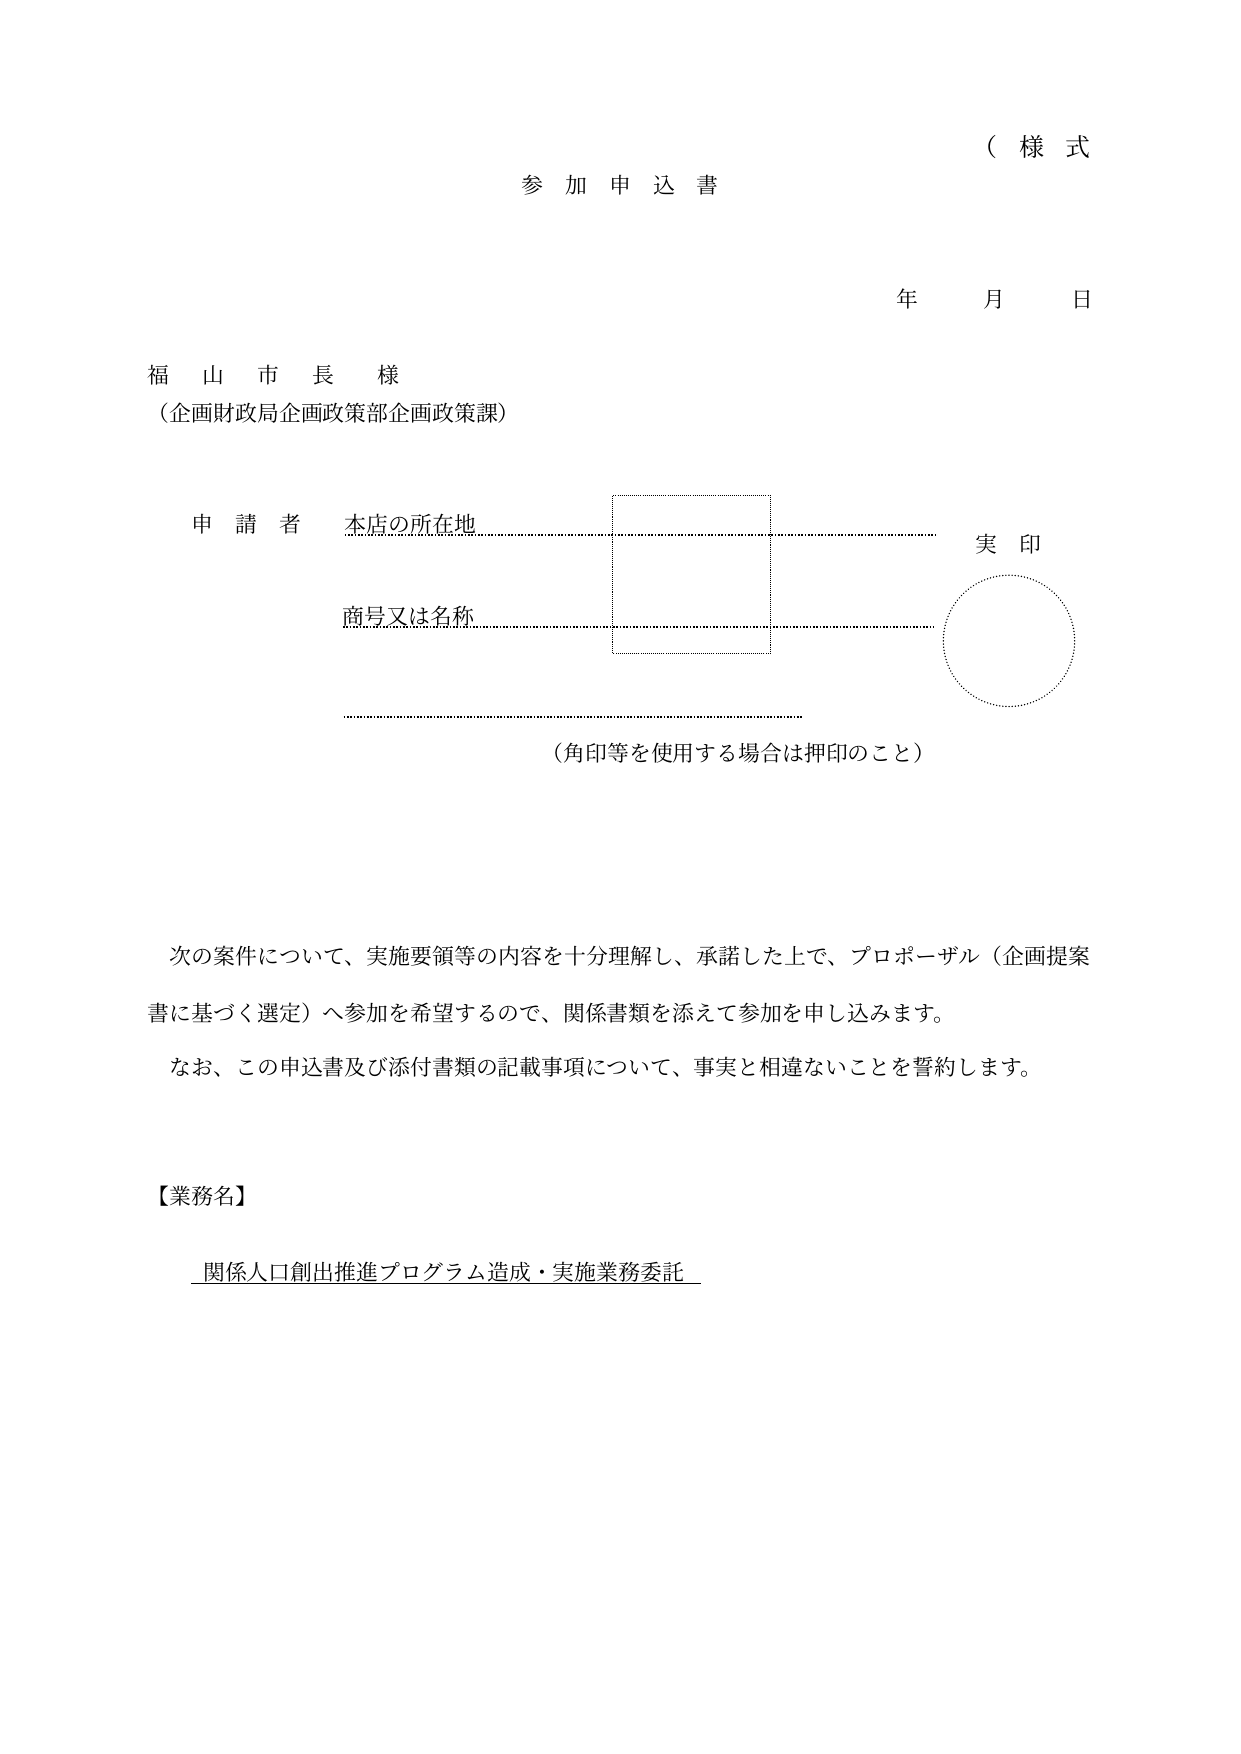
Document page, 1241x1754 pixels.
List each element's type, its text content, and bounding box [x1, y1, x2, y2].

text 申 請 者 本店の所在地 [148, 507, 1092, 539]
text 関係人口創出推進プログラム造成・実施業務委託 [148, 1252, 1092, 1290]
text 商号又は名称 [1062, 599, 1092, 631]
text 参 加 申 込 書 [148, 165, 1092, 203]
text （角印等を使用する場合は押印のこと） [148, 737, 1092, 768]
text 【業務名】 [148, 1176, 1092, 1214]
text なお、この申込書及び添付書類の記載事項について、事実と相違ないことを誓約します。 [148, 1047, 1092, 1084]
text 福山市長 様 [148, 355, 1092, 393]
text （企画財政局企画政策部企画政策課） [148, 393, 1092, 431]
text 商号又は名称 [148, 599, 956, 631]
text 年 月 日 [148, 279, 1092, 317]
text 次の案件について、実施要領等の内容を十分理解し、承諾した上で、プロポーザル（企画提案書に基づく選定）へ参加を希望するので、関係書類を添えて参加を申し込みます。 [148, 936, 1092, 1031]
